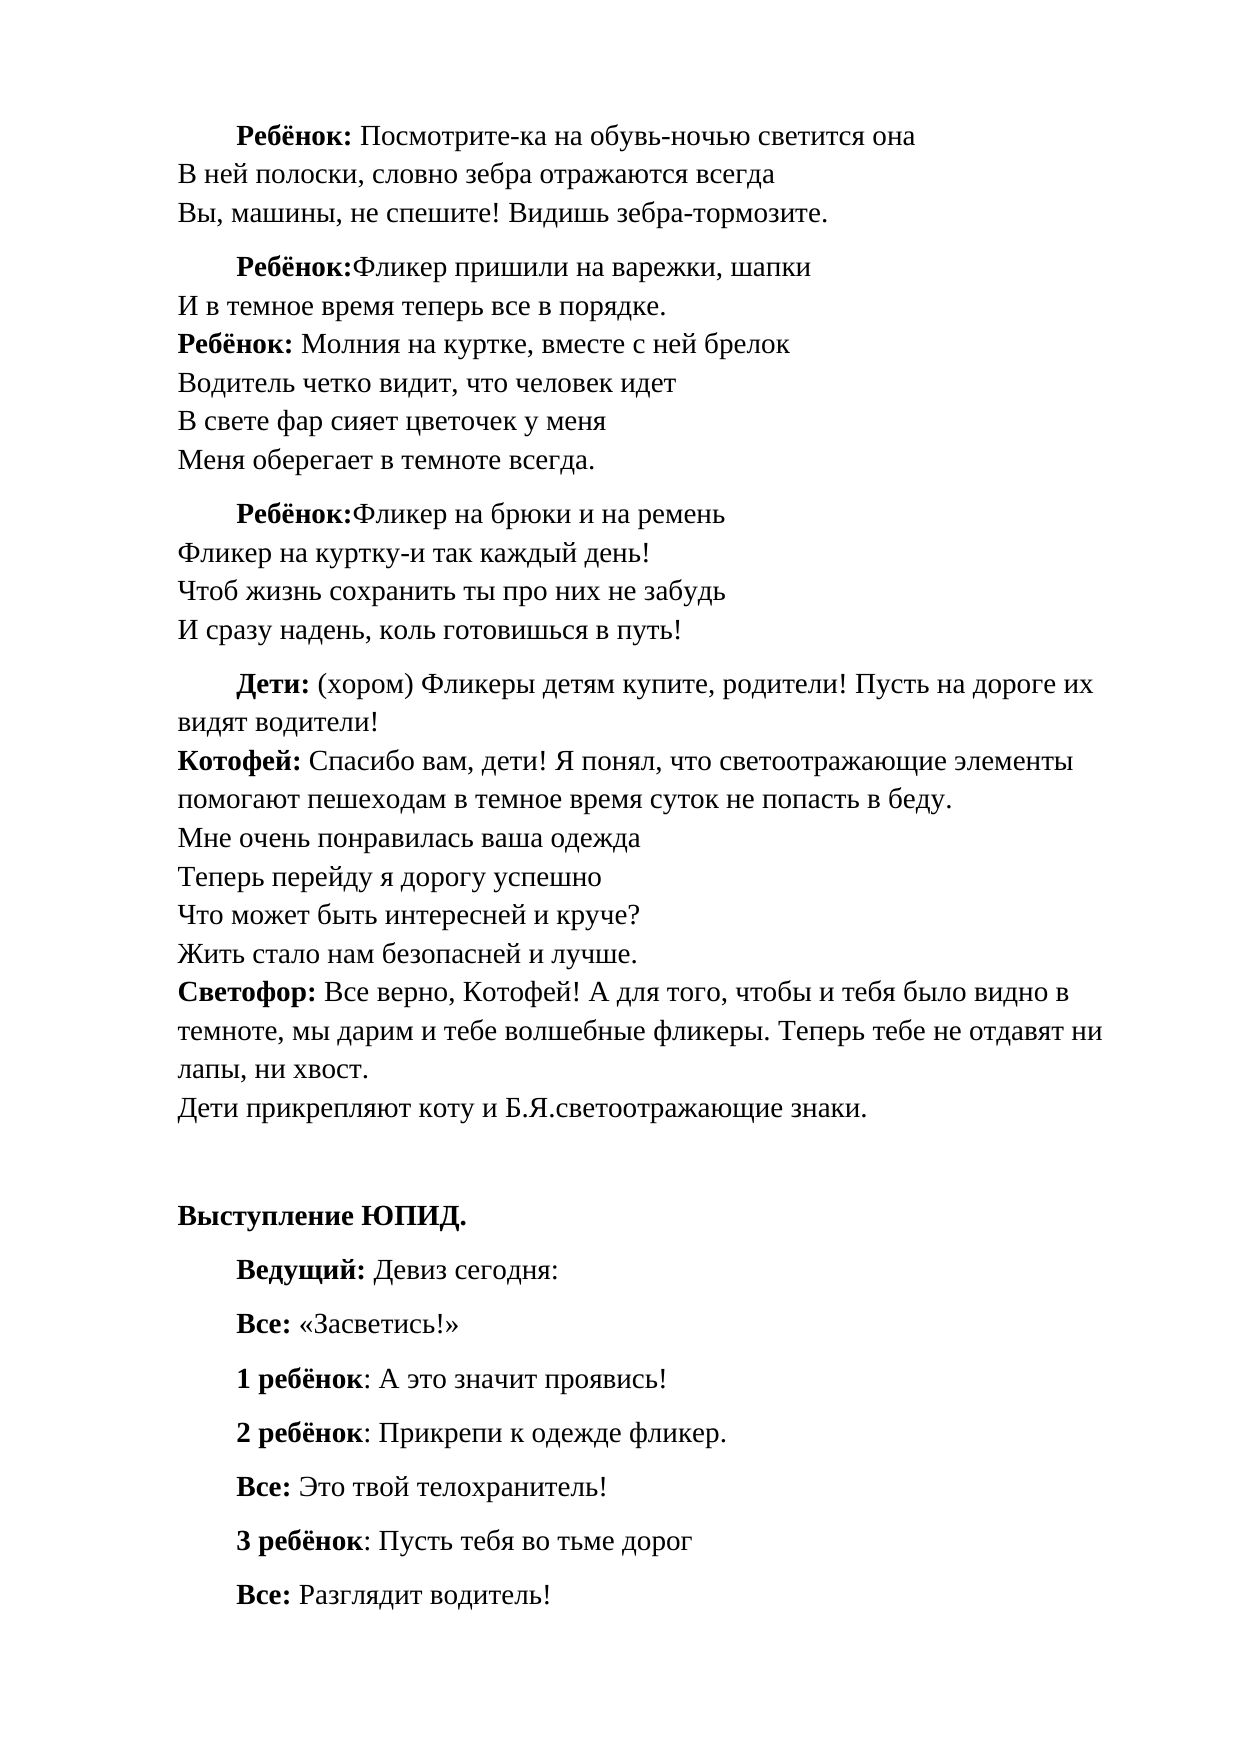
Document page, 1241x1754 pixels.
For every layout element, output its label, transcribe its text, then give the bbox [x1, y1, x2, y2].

text Ребёнок:Фликер пришили на варежки, шапки И в темное время теперь все в порядке. Ребёнок: Молния на куртке, вместе с ней брелок Водитель четко видит, что человек идет В свете фар сияет цветочек у меня Меня оберегает в темноте всегда. [177, 249, 1152, 476]
text 1 ребёнок: А это значит проявись! [177, 1361, 1152, 1394]
text Ребёнок: Посмотрите-ка на обувь-ночью светится она В ней полоски, словно зебра отражаются всегда Вы, машины, не спешите! Видишь зебра-тормозите. [177, 118, 1152, 229]
text Дети: (хором) Фликеры детям купите, родители! Пусть на дороге их видят водители! Котофей: Спасибо вам, дети! Я понял, что светоотражающие элементы помогают пешеходам в темное время суток не попасть в беду. Мне очень понравилась ваша одежда Теперь перейду я дорогу успешно Что может быть интересней и круче? Жить стало нам безопасней и лучше. Светофор: Все верно, Котофей! А для того, чтобы и тебя было видно в темноте, мы дарим и тебе волшебные фликеры. Теперь тебе не отдавят ни лапы, ни хвост. Дети прикрепляют коту и Б.Я.светоотражающие знаки. [177, 666, 1152, 1123]
text Выступление ЮПИД. [177, 1198, 1152, 1232]
text 2 ребёнок: Прикрепи к одежде фликер. [177, 1415, 1152, 1448]
text Все: Разглядит водитель! [177, 1577, 1152, 1611]
text Все: Это твой телохранитель! [177, 1469, 1152, 1503]
text Ведущий: Девиз сегодня: [177, 1252, 1152, 1286]
text 3 ребёнок: Пусть тебя во тьме дорог [177, 1523, 1152, 1557]
text Все: «Засветись!» [177, 1307, 1152, 1340]
text Ребёнок:Фликер на брюки и на ремень Фликер на куртку-и так каждый день! Чтоб жизнь сохранить ты про них не забудь И сразу надень, коль готовишься в путь! [177, 496, 1152, 645]
